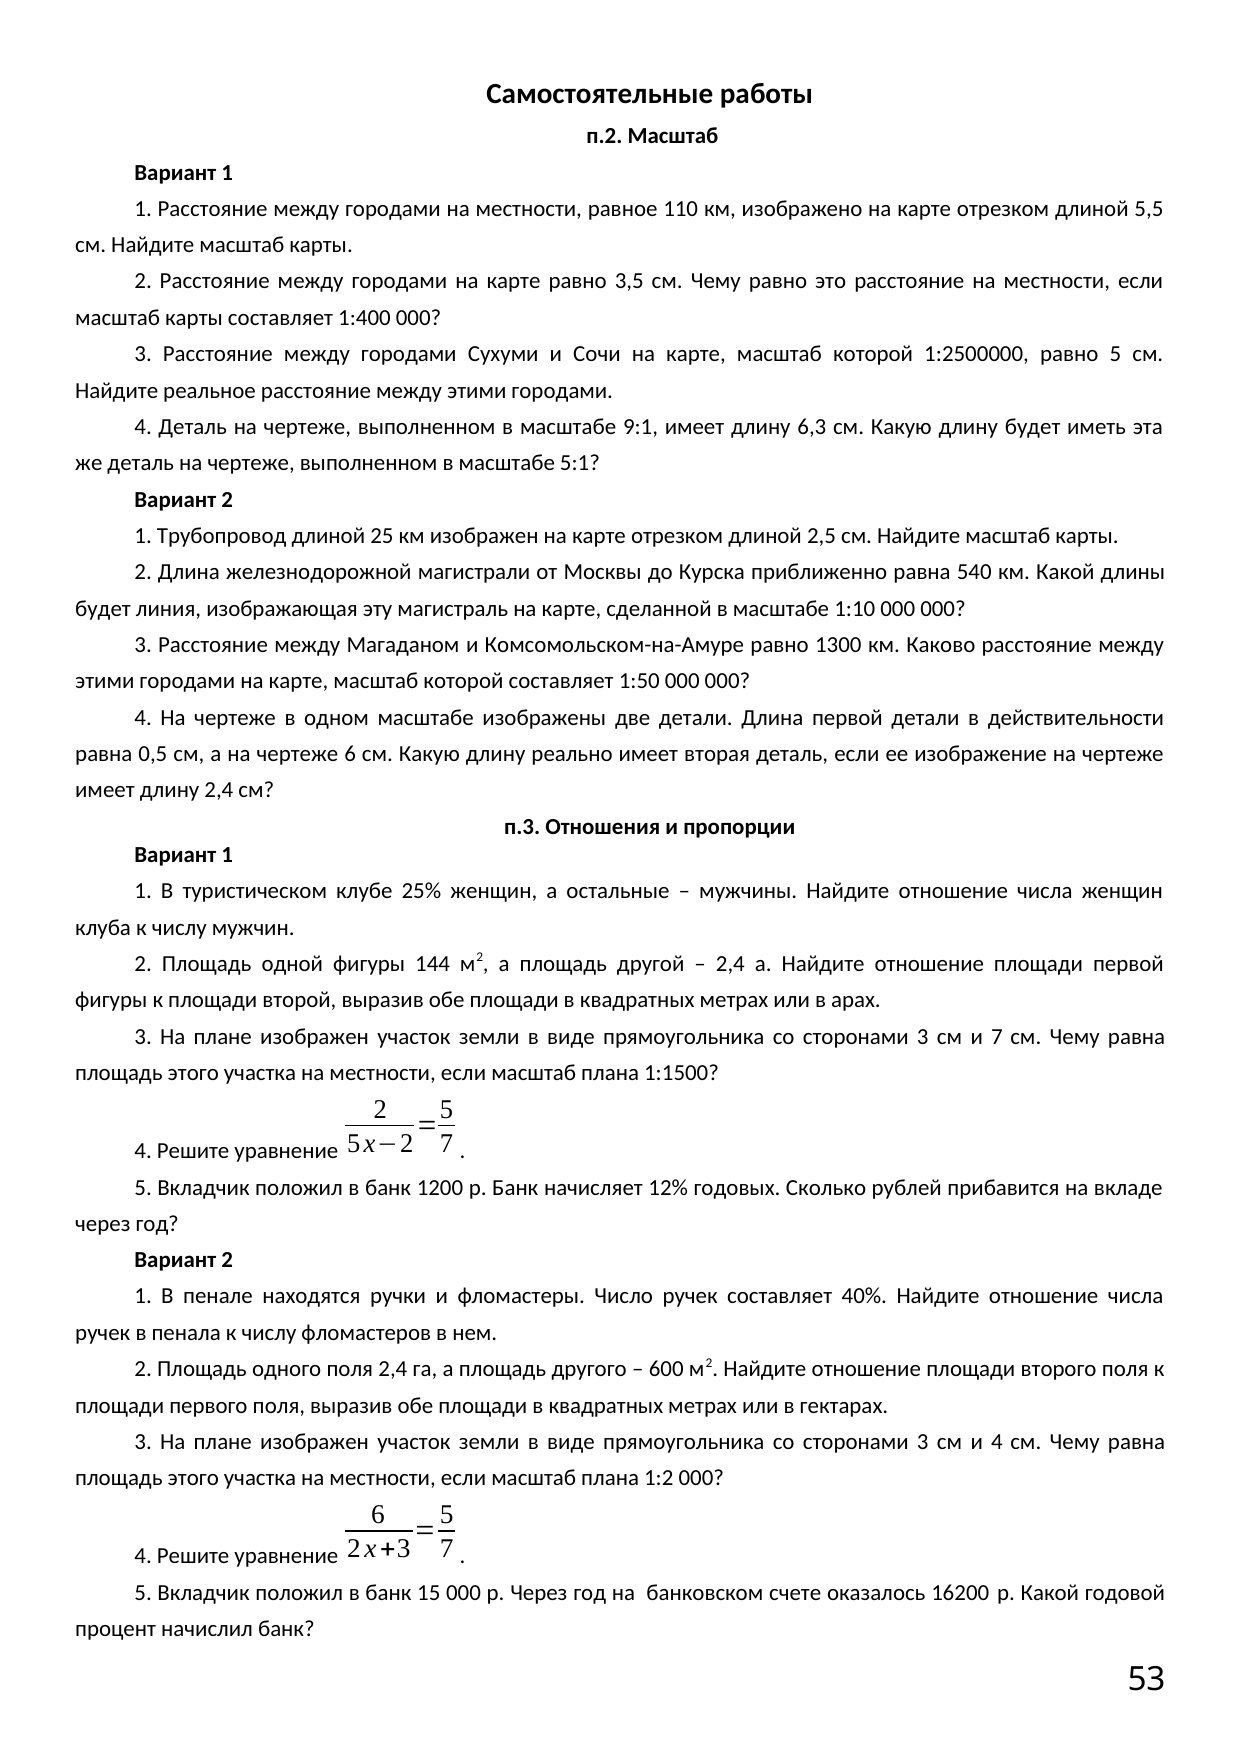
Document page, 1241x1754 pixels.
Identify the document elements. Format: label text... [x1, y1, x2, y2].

text Вариант 1 [75, 158, 1165, 186]
text 1. Расстояние между городами на местности, равное 110 км, изображено на карте отрезком длиной 5,5 см. Найдите масштаб карты. [75, 194, 1165, 258]
text 3. На плане изображен участок земли в виде прямоугольника со сторонами 3 см и 7 см. Чему равна площадь этого участка на местности, если масштаб плана 1:1500? [75, 1022, 1165, 1086]
text 2. Площадь одного поля 2,4 га, а площадь другого – 600 м2. Найдите отношение площади второго поля к площади первого поля, выразив обе площади в квадратных метрах или в гектарах. [75, 1354, 1165, 1419]
text Самостоятельные работы [75, 75, 1165, 111]
text 4. Решите уравнение . [75, 1094, 1165, 1164]
text Вариант 2 [75, 1245, 1165, 1273]
text 1. В туристическом клубе 25% женщин, а остальные – мужчины. Найдите отношение числа женщин клуба к числу мужчин. [75, 876, 1165, 941]
text 3. Расстояние между Магаданом и Комсомольском-на-Амуре равно 1300 км. Каково расстояние между этими городами на карте, масштаб которой составляет 1:50 000 000? [75, 630, 1165, 694]
text п.3. Отношения и пропорции [75, 812, 1165, 840]
text 1. Трубопровод длиной 25 км изображен на карте отрезком длиной 2,5 см. Найдите масштаб карты. [75, 521, 1165, 549]
text 2. Расстояние между городами на карте равно 3,5 см. Чему равно это расстояние на местности, если масштаб карты составляет 1:400 000? [75, 267, 1165, 331]
text Вариант 1 [75, 840, 1165, 868]
text Вариант 2 [75, 485, 1165, 513]
text 5. Вкладчик положил в банк 15 000 р. Через год на банковском счете оказалось 16200 р. Какой годовой процент начислил банк? [75, 1578, 1165, 1642]
text 5. Вкладчик положил в банк 1200 р. Банк начисляет 12% годовых. Сколько рублей прибавится на вкладе через год? [75, 1173, 1165, 1237]
text 2. Длина железнодорожной магистрали от Москвы до Курска приближенно равна 540 км. Какой длины будет линия, изображающая эту магистраль на карте, сделанной в масштабе 1:10 000 000? [75, 557, 1165, 622]
text 4. На чертеже в одном масштабе изображены две детали. Длина первой детали в действительности равна 0,5 см, а на чертеже 6 см. Какую длину реально имеет вторая деталь, если ее изображение на чертеже имеет длину 2,4 см? [75, 703, 1165, 804]
text 4. Решите уравнение . [75, 1500, 1165, 1569]
text 1. В пенале находятся ручки и фломастеры. Число ручек составляет 40%. Найдите отношение числа ручек в пенала к числу фломастеров в нем. [75, 1282, 1165, 1346]
text 4. Деталь на чертеже, выполненном в масштабе 9:1, имеет длину 6,3 см. Какую длину будет иметь эта же деталь на чертеже, выполненном в масштабе 5:1? [75, 412, 1165, 476]
text п.2. Масштаб [75, 121, 1165, 149]
text 2. Площадь одной фигуры 144 м2, а площадь другой – 2,4 а. Найдите отношение площади первой фигуры к площади второй, выразив обе площади в квадратных метрах или в арах. [75, 949, 1165, 1013]
text 3. Расстояние между городами Сухуми и Сочи на карте, масштаб которой 1:2500000, равно 5 см. Найдите реальное расстояние между этими городами. [75, 339, 1165, 404]
text 3. На плане изображен участок земли в виде прямоугольника со сторонами 3 см и 4 см. Чему равна площадь этого участка на местности, если масштаб плана 1:2 000? [75, 1427, 1165, 1491]
